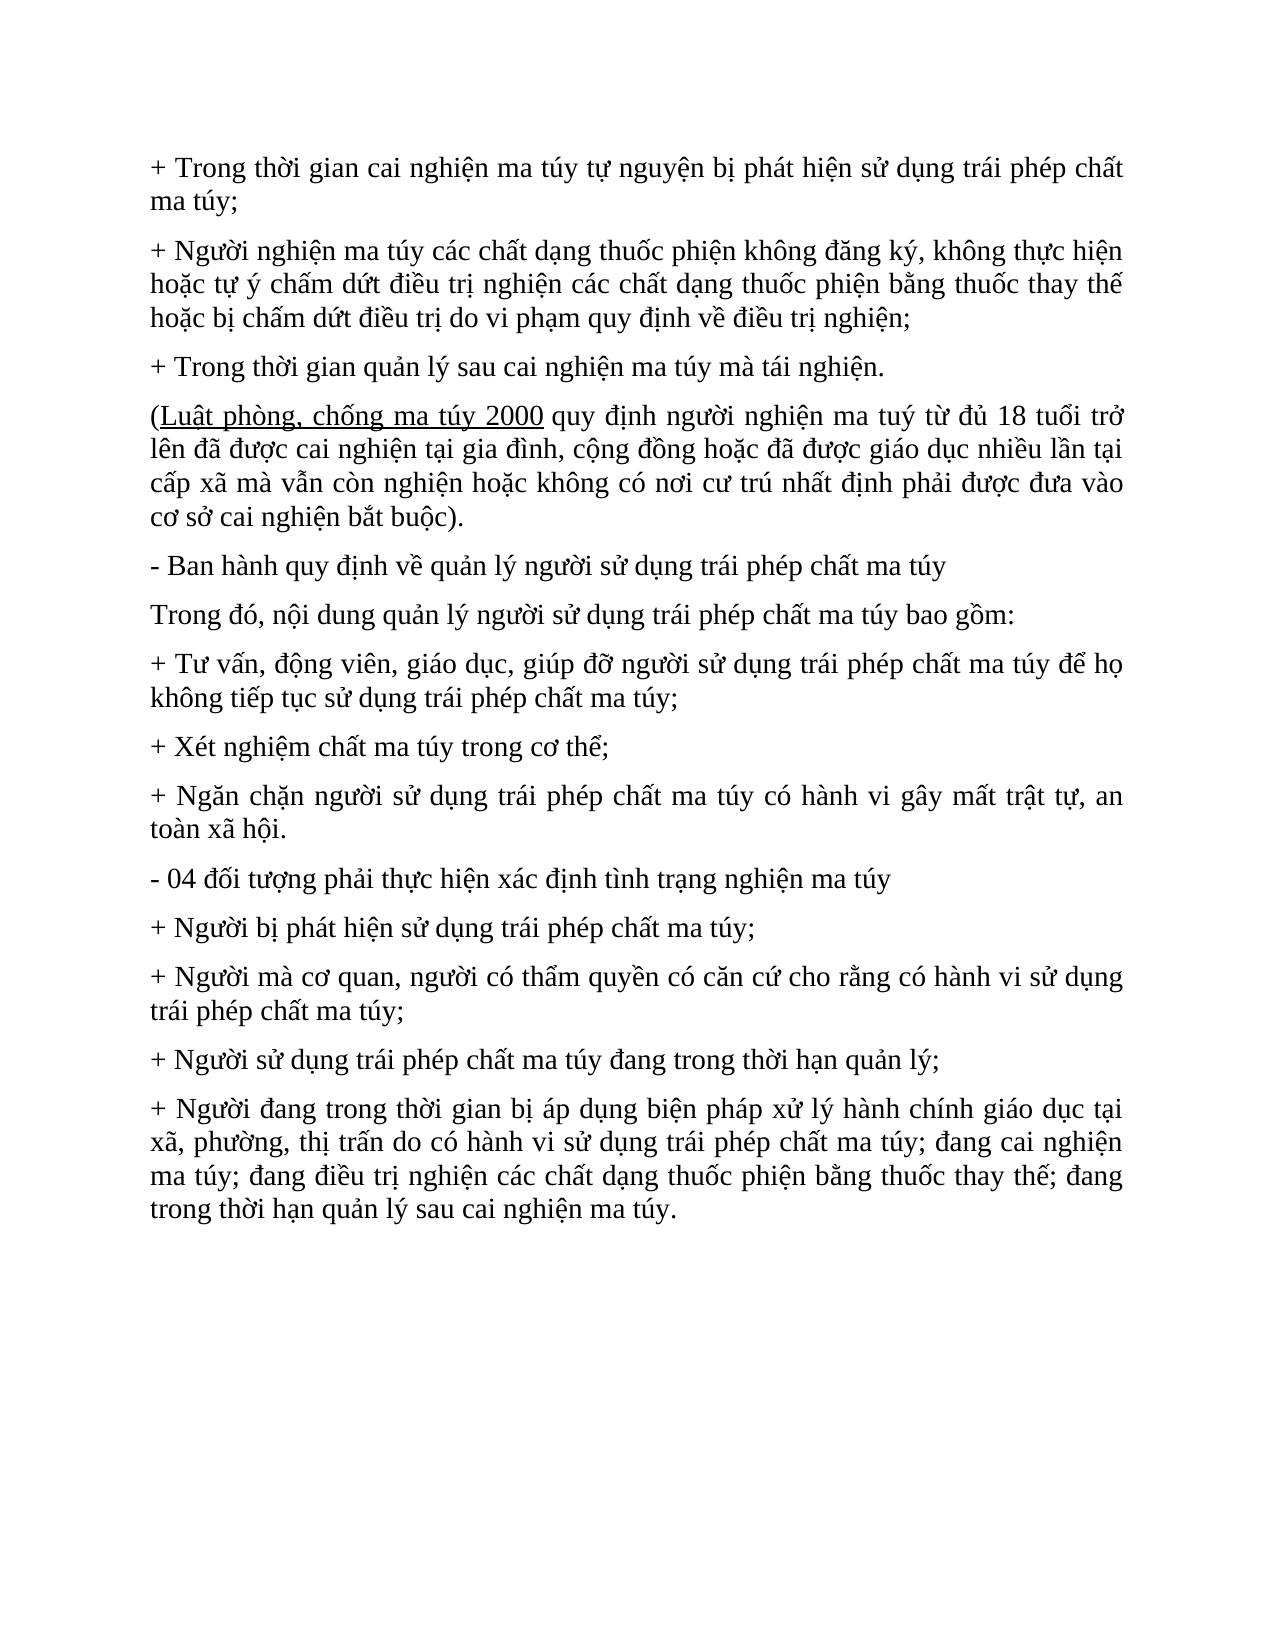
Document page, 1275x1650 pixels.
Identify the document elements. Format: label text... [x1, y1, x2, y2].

text + Tư vấn, động viên, giáo dục, giúp đỡ người sử dụng trái phép chất ma túy để họ không tiếp tục sử dụng trái phép chất ma túy; [150, 646, 1125, 713]
text + Người bị phát hiện sử dụng trái phép chất ma túy; [150, 910, 1125, 943]
text + Trong thời gian quản lý sau cai nghiện ma túy mà tái nghiện. [150, 349, 1125, 382]
text + Người sử dụng trái phép chất ma túy đang trong thời hạn quản lý; [150, 1042, 1125, 1075]
text (Luật phòng, chống ma túy 2000 quy định người nghiện ma tuý từ đủ 18 tuổi trở lên đã được cai nghiện tại gia đình, cộng đồng hoặc đã được giáo dục nhiều lần tại cấp xã mà vẫn còn nghiện hoặc không có nơi cư trú nhất định phải được đưa vào cơ sở cai nghiện bắt buộc). [150, 398, 1125, 532]
text + Người nghiện ma túy các chất dạng thuốc phiện không đăng ký, không thực hiện hoặc tự ý chấm dứt điều trị nghiện các chất dạng thuốc phiện bằng thuốc thay thế hoặc bị chấm dứt điều trị do vi phạm quy định về điều trị nghiện; [150, 233, 1125, 333]
text + Ngăn chặn người sử dụng trái phép chất ma túy có hành vi gây mất trật tự, an toàn xã hội. [150, 778, 1125, 845]
text + Xét nghiệm chất ma túy trong cơ thể; [150, 729, 1125, 762]
text - Ban hành quy định về quản lý người sử dụng trái phép chất ma túy [150, 548, 1125, 581]
text Trong đó, nội dung quản lý người sử dụng trái phép chất ma túy bao gồm: [150, 597, 1125, 631]
text + Người đang trong thời gian bị áp dụng biện pháp xử lý hành chính giáo dục tại xã, phường, thị trấn do có hành vi sử dụng trái phép chất ma túy; đang cai nghiện ma túy; đang điều trị nghiện các chất dạng thuốc phiện bằng thuốc thay thế; đang trong thời hạn quản lý sau cai nghiện ma túy. [150, 1091, 1125, 1225]
text - 04 đối tượng phải thực hiện xác định tình trạng nghiện ma túy [150, 861, 1125, 894]
text + Trong thời gian cai nghiện ma túy tự nguyện bị phát hiện sử dụng trái phép chất ma túy; [150, 150, 1125, 217]
text + Người mà cơ quan, người có thẩm quyền có căn cứ cho rằng có hành vi sử dụng trái phép chất ma túy; [150, 959, 1125, 1026]
